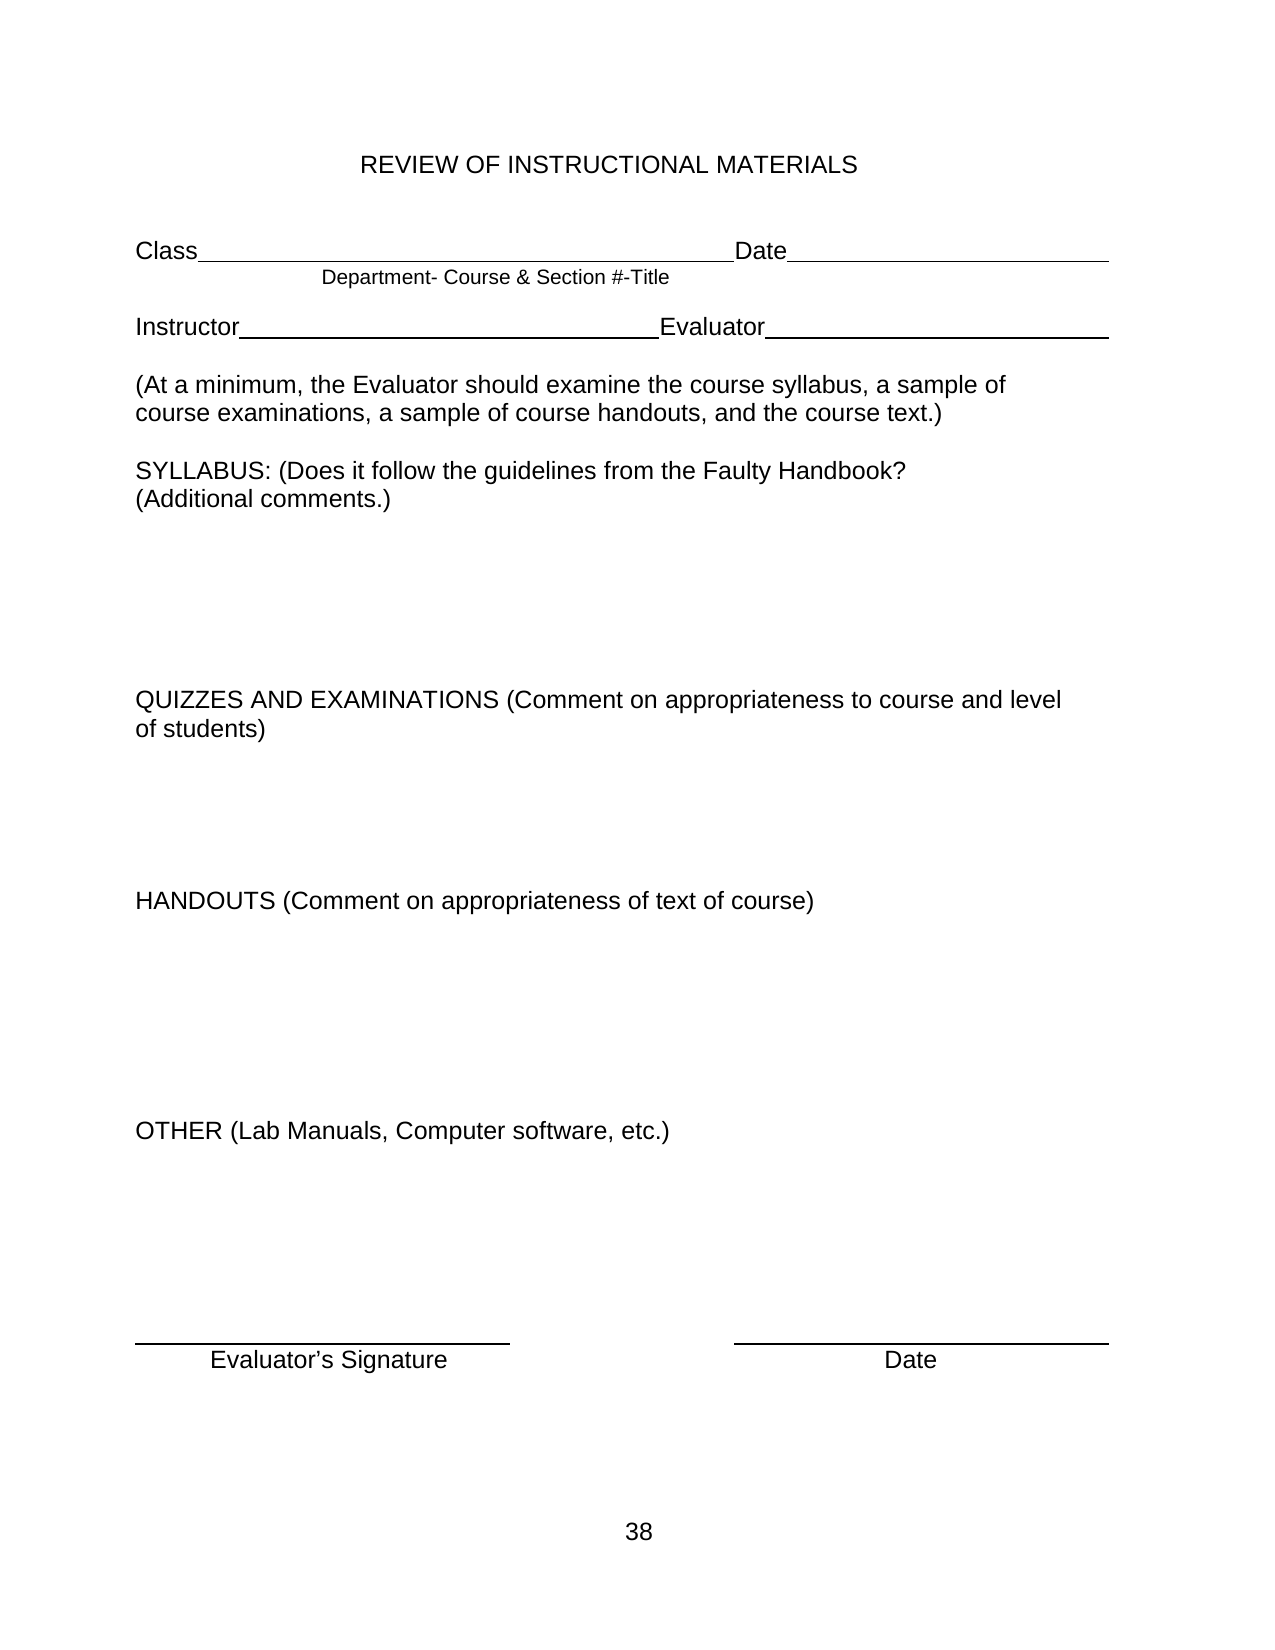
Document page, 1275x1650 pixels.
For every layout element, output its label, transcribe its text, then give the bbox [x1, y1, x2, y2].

text OTHER (Lab Manuals, Computer software, etc.) [135, 1116, 1121, 1144]
text (At a minimum, the Evaluator should examine the course syllabus, a sample of course examinations, a sample of course handouts, and the course text.) [135, 370, 1085, 428]
text SYLLABUS: (Does it follow the guidelines from the Faulty Handbook? (Additional comments.) [135, 456, 1036, 514]
text REVIEW OF INSTRUCTIONAL MATERIALS [360, 149, 1121, 178]
text Evaluator’s Signature Date [210, 1345, 1121, 1374]
text Class Date [135, 236, 1121, 264]
text Department- Course & Section #-Title [321, 264, 1121, 288]
text Instructor Evaluator [135, 312, 1121, 341]
text HANDOUTS (Comment on appropriateness of text of course) [135, 886, 1121, 915]
text QUIZZES AND EXAMINATIONS (Comment on appropriateness to course and level of students) [135, 686, 1087, 743]
